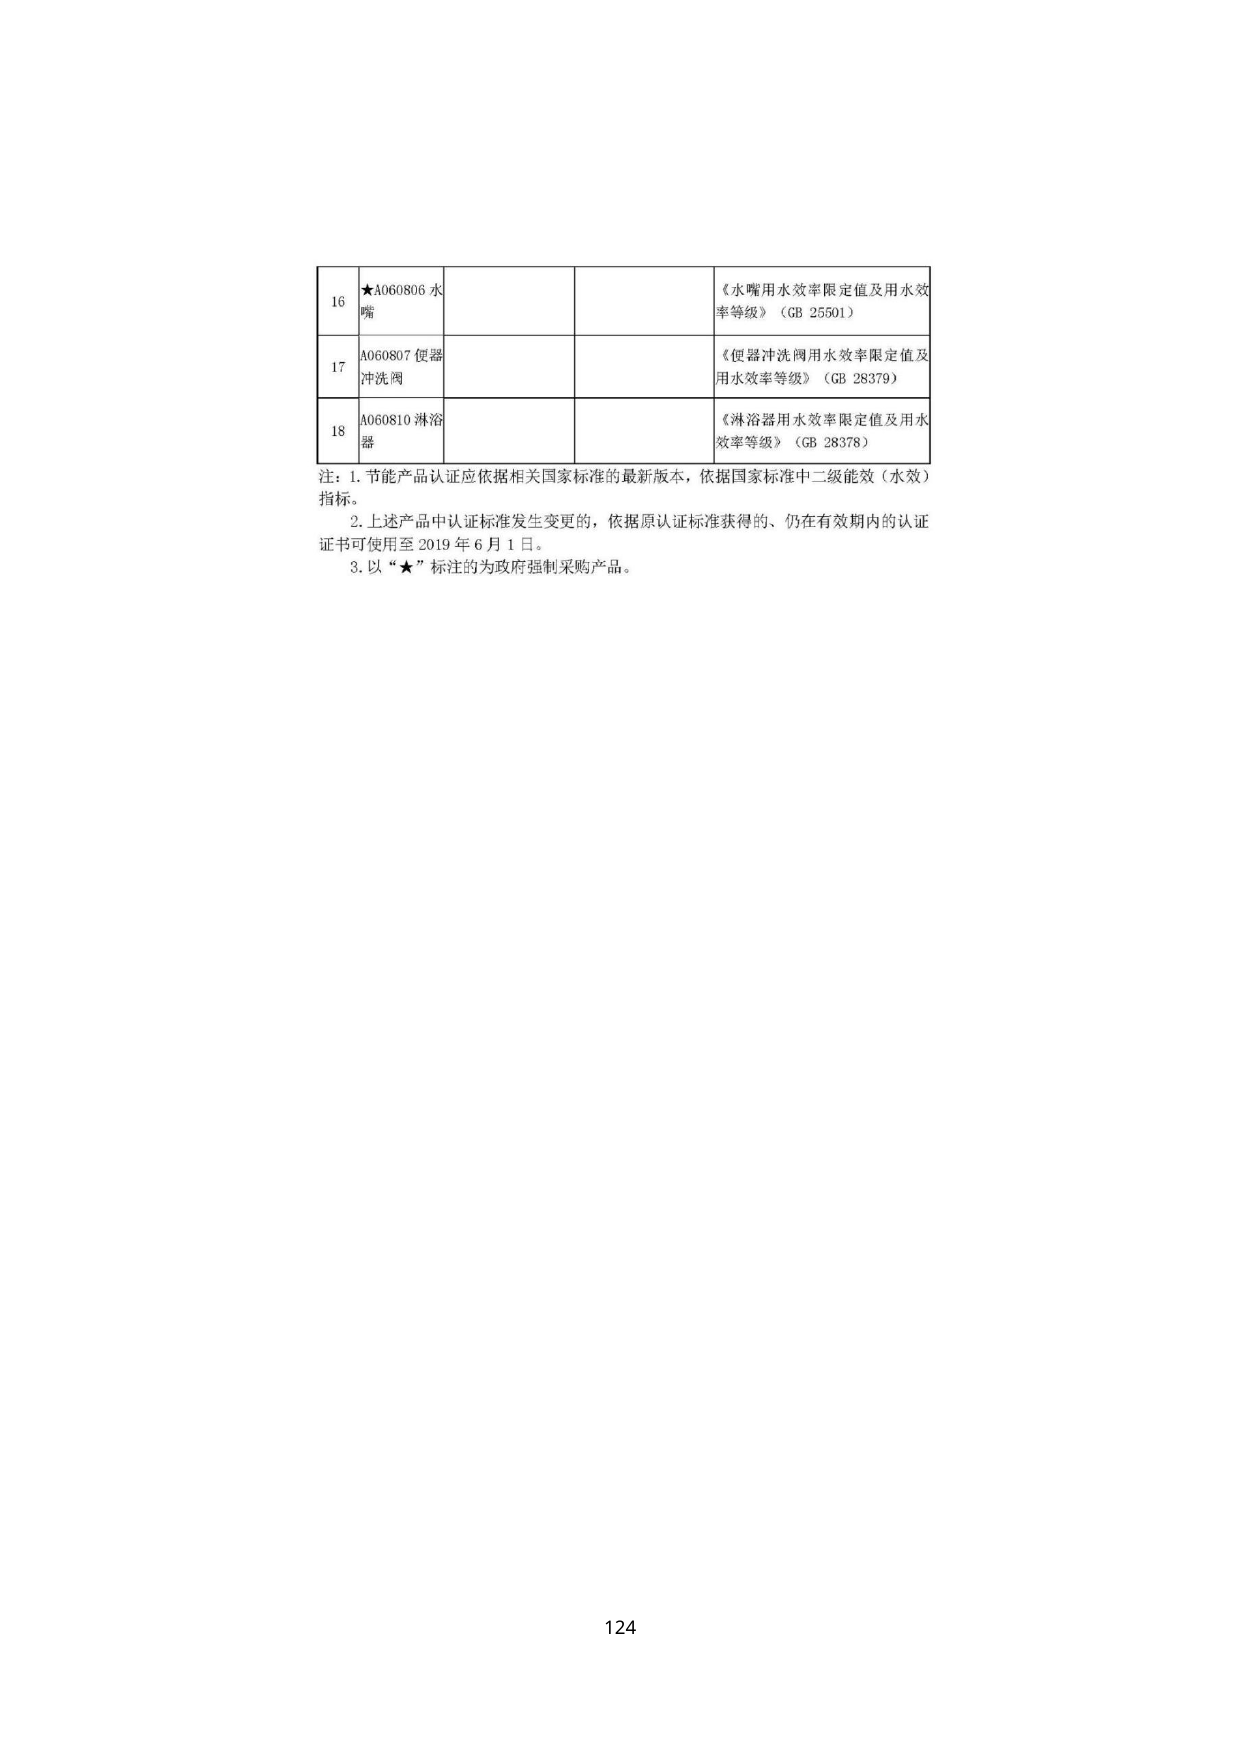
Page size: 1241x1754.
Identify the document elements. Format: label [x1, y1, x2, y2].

picture [187, 162, 1053, 1386]
